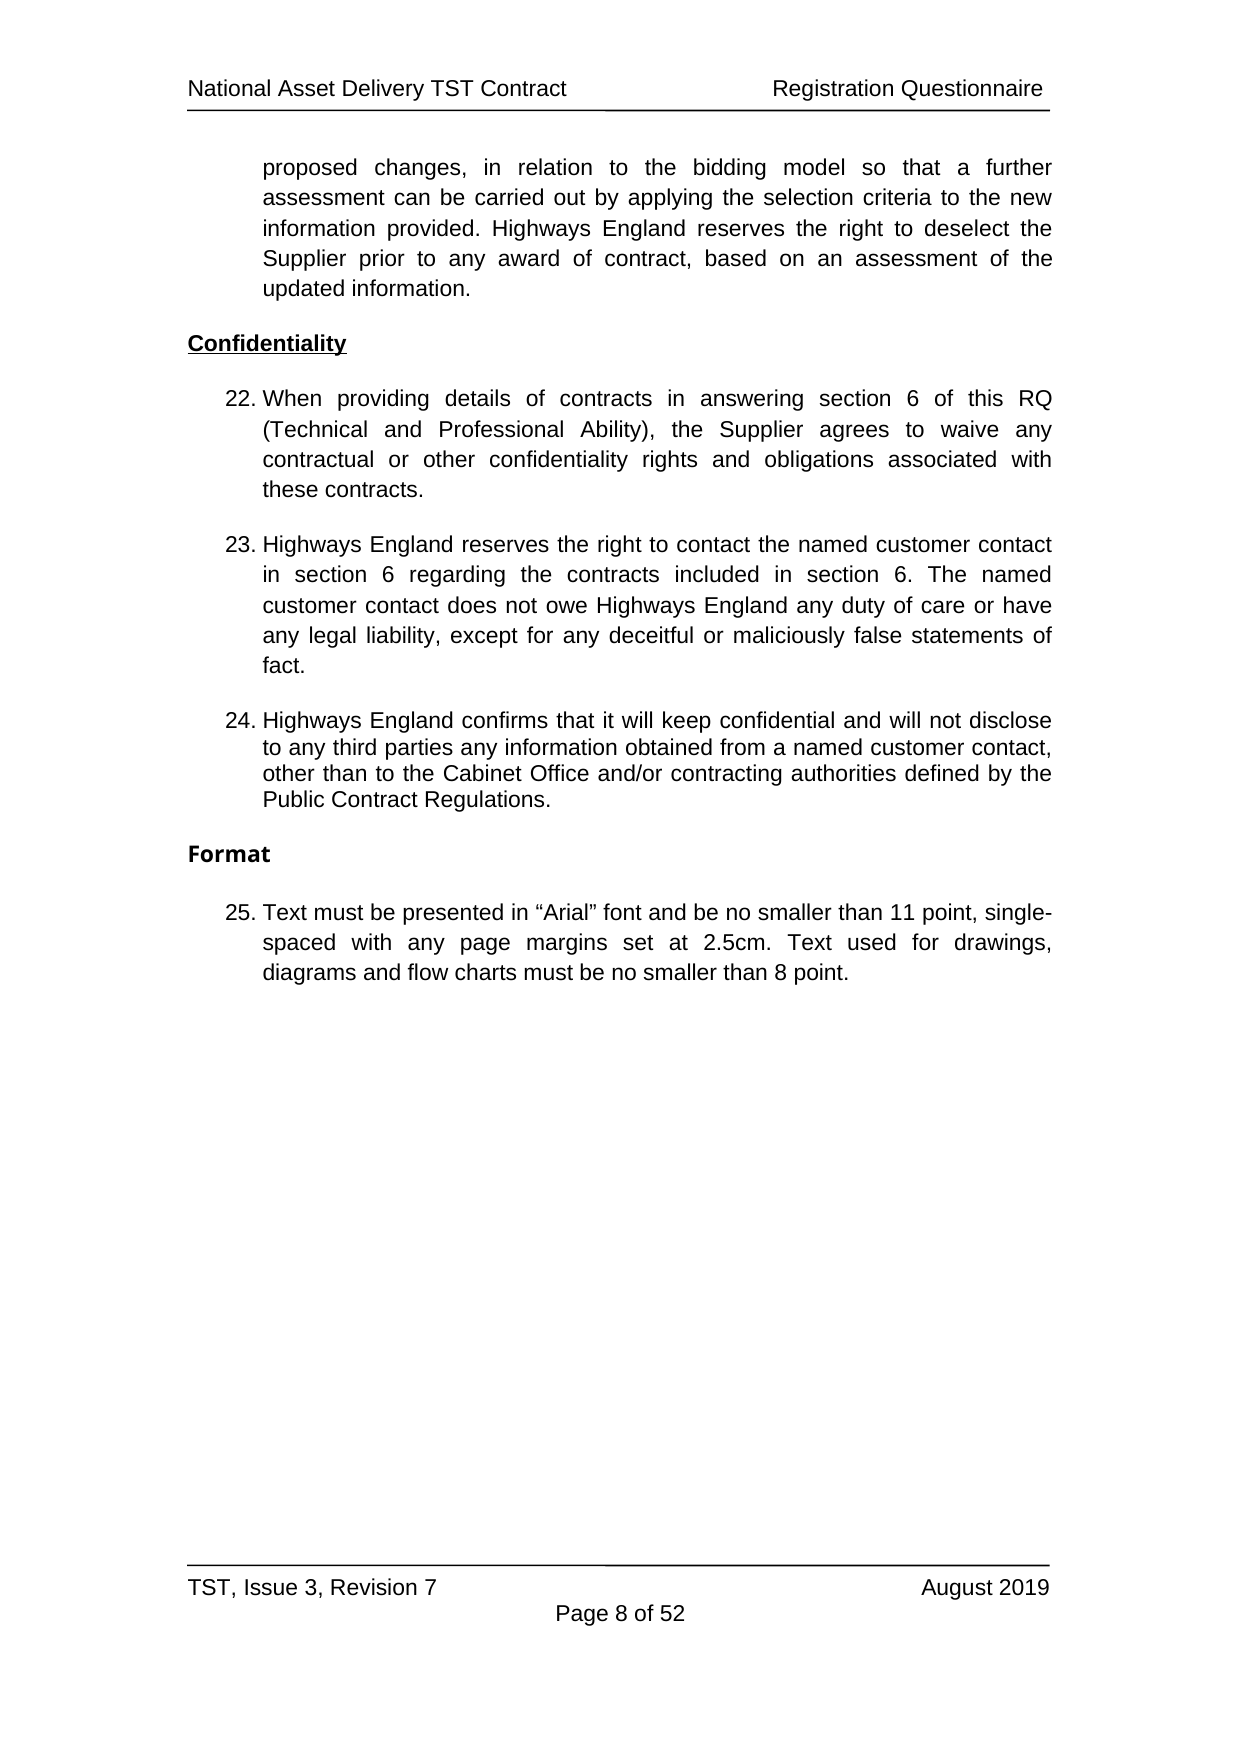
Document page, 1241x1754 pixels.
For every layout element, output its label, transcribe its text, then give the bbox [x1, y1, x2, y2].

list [225, 154, 1053, 301]
list Highways England reserves the right to contact the named customer contact in section 6 regarding the contracts included in section 6. The named customer contact does not owe Highways England any duty of care or have any legal liability, except for any deceitful or maliciously false statements of fact. [225, 531, 1053, 678]
list When providing details of contracts in answering section 6 of this RQ (Technical and Professional Ability), the Supplier agrees to waive any contractual or other confidentiality rights and obligations associated with these contracts. [225, 385, 1053, 502]
list Highways England confirms that it will keep confidential and will not disclose to any third parties any information obtained from a named customer contact, other than to the Cabinet Office and/or contracting authorities defined by the Public Contract Regulations. [225, 707, 1053, 813]
list Text must be presented in “Arial” font and be no smaller than 11 point, single-spaced with any page margins set at 2.5cm. Text used for drawings, diagrams and flow charts must be no smaller than 8 point. [225, 898, 1053, 985]
subtitle Confidentiality [187, 330, 1053, 356]
subtitle Format [187, 838, 1053, 869]
